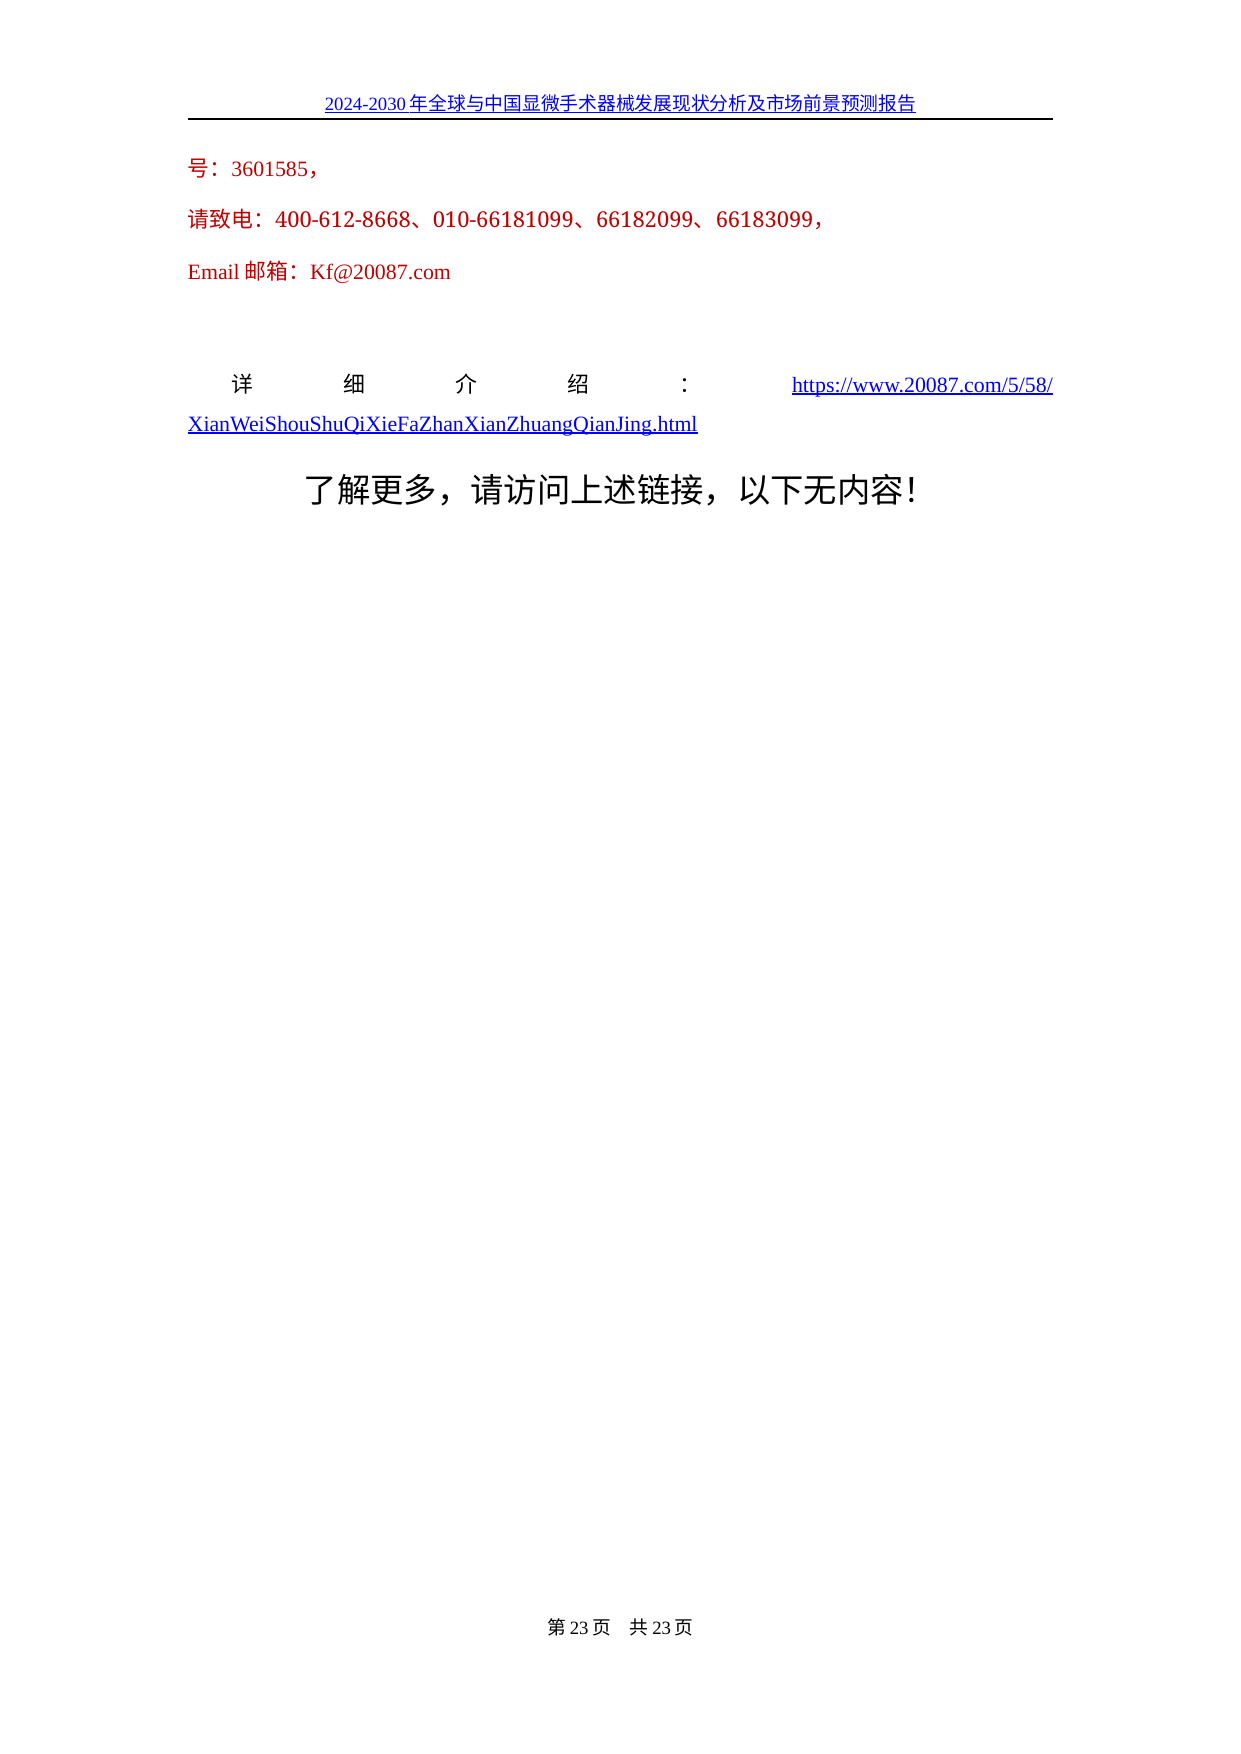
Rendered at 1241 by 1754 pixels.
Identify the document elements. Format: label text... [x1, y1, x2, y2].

text Email邮箱：Kf@20087.com [187, 253, 1053, 286]
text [187, 150, 1053, 183]
text 详细介绍：https://www.20087.com/5/58/XianWeiShouShuQiXieFaZhanXianZhuangQianJing.html [187, 366, 1053, 439]
title 了解更多，请访问上述链接，以下无内容！ [187, 455, 1053, 520]
text 请致电：400-612-8668、010-66181099、66182099、66183099， [187, 202, 1053, 234]
